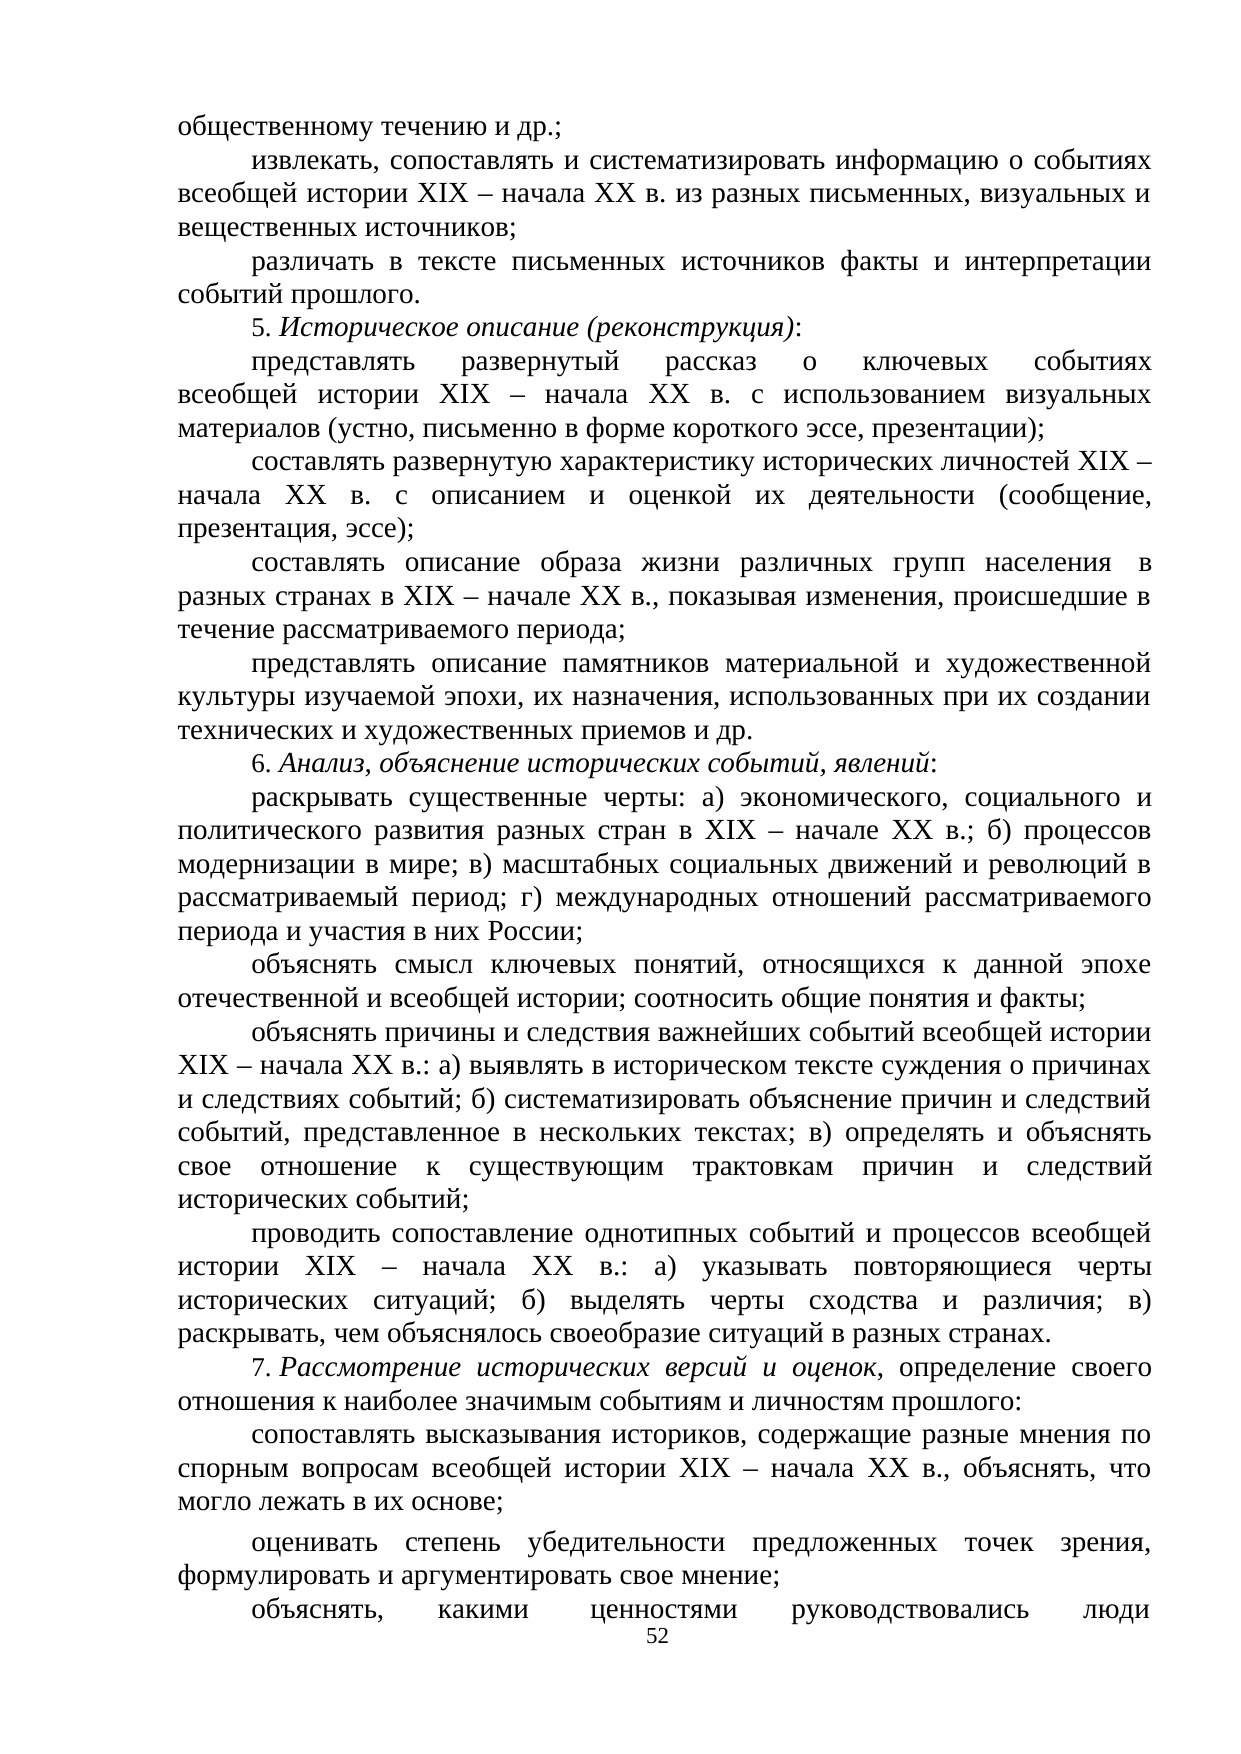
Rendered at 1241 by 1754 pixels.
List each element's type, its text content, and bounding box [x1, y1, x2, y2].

text объяснять причины и следствия важнейших событий всеобщей истории XIX – начала XX в.: а) выявлять в историческом тексте суждения о причинах и следствиях событий; б) систематизировать объяснение причин и следствий событий, представленное в нескольких текстах; в) определять и объяснять свое отношение к существующим трактовкам причин и следствий исторических событий; [177, 1014, 1152, 1215]
text сопоставлять высказывания историков, содержащие разные мнения по спорным вопросам всеобщей истории XIX – начала XX в., объяснять, что могло лежать в их основе; [177, 1416, 1152, 1517]
text проводить сопоставление однотипных событий и процессов всеобщей истории XIX – начала XX в.: а) указывать повторяющиеся черты исторических ситуаций; б) выделять черты сходства и различия; в) раскрывать, чем объяснялось своеобразие ситуаций в разных странах. [177, 1215, 1152, 1349]
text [177, 108, 1152, 142]
list Историческое описание (реконструкция): [251, 310, 1211, 343]
text объяснять смысл ключевых понятий, относящихся к данной эпохе отечественной и всеобщей истории; соотносить общие понятия и факты; [177, 947, 1151, 1014]
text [177, 1591, 1152, 1624]
list Рассмотрение исторических версий и оценок, определение своего отношения к наиболее значимым событиям и личностям прошлого: [177, 1349, 1152, 1416]
text представлять описание памятников материальной и художественной культуры изучаемой эпохи, их назначения, использованных при их создании технических и художественных приемов и др. [177, 645, 1151, 745]
text различать в тексте письменных источников факты и интерпретации событий прошлого. [177, 243, 1152, 310]
list Анализ, объяснение исторических событий, явлений: [251, 745, 1211, 779]
text раскрывать существенные черты: а) экономического, социального и политического развития разных стран в XIX – начале XX в.; б) процессов модернизации в мире; в) масштабных социальных движений и революций в рассматриваемый период; г) международных отношений рассматриваемого периода и участия в них России; [177, 779, 1152, 947]
text оценивать степень убедительности предложенных точек зрения, формулировать и аргументировать свое мнение; [177, 1524, 1152, 1591]
text составлять развернутую характеристику исторических личностей XIX – начала XX в. с описанием и оценкой их деятельности (сообщение, презентация, эссе); [177, 443, 1152, 544]
text составлять описание образа жизни различных групп населения в разных странах в XIX – начале XX в., показывая изменения, происшедшие в течение рассматриваемого периода; [177, 544, 1152, 645]
text извлекать, сопоставлять и систематизировать информацию о событиях всеобщей истории XIX – начала XX в. из разных письменных, визуальных и вещественных источников; [177, 142, 1152, 243]
text представлять развернутый рассказ о ключевых событиях всеобщей истории XIX – начала XX в. с использованием визуальных материалов (устно, письменно в форме короткого эссе, презентации); [177, 343, 1152, 443]
